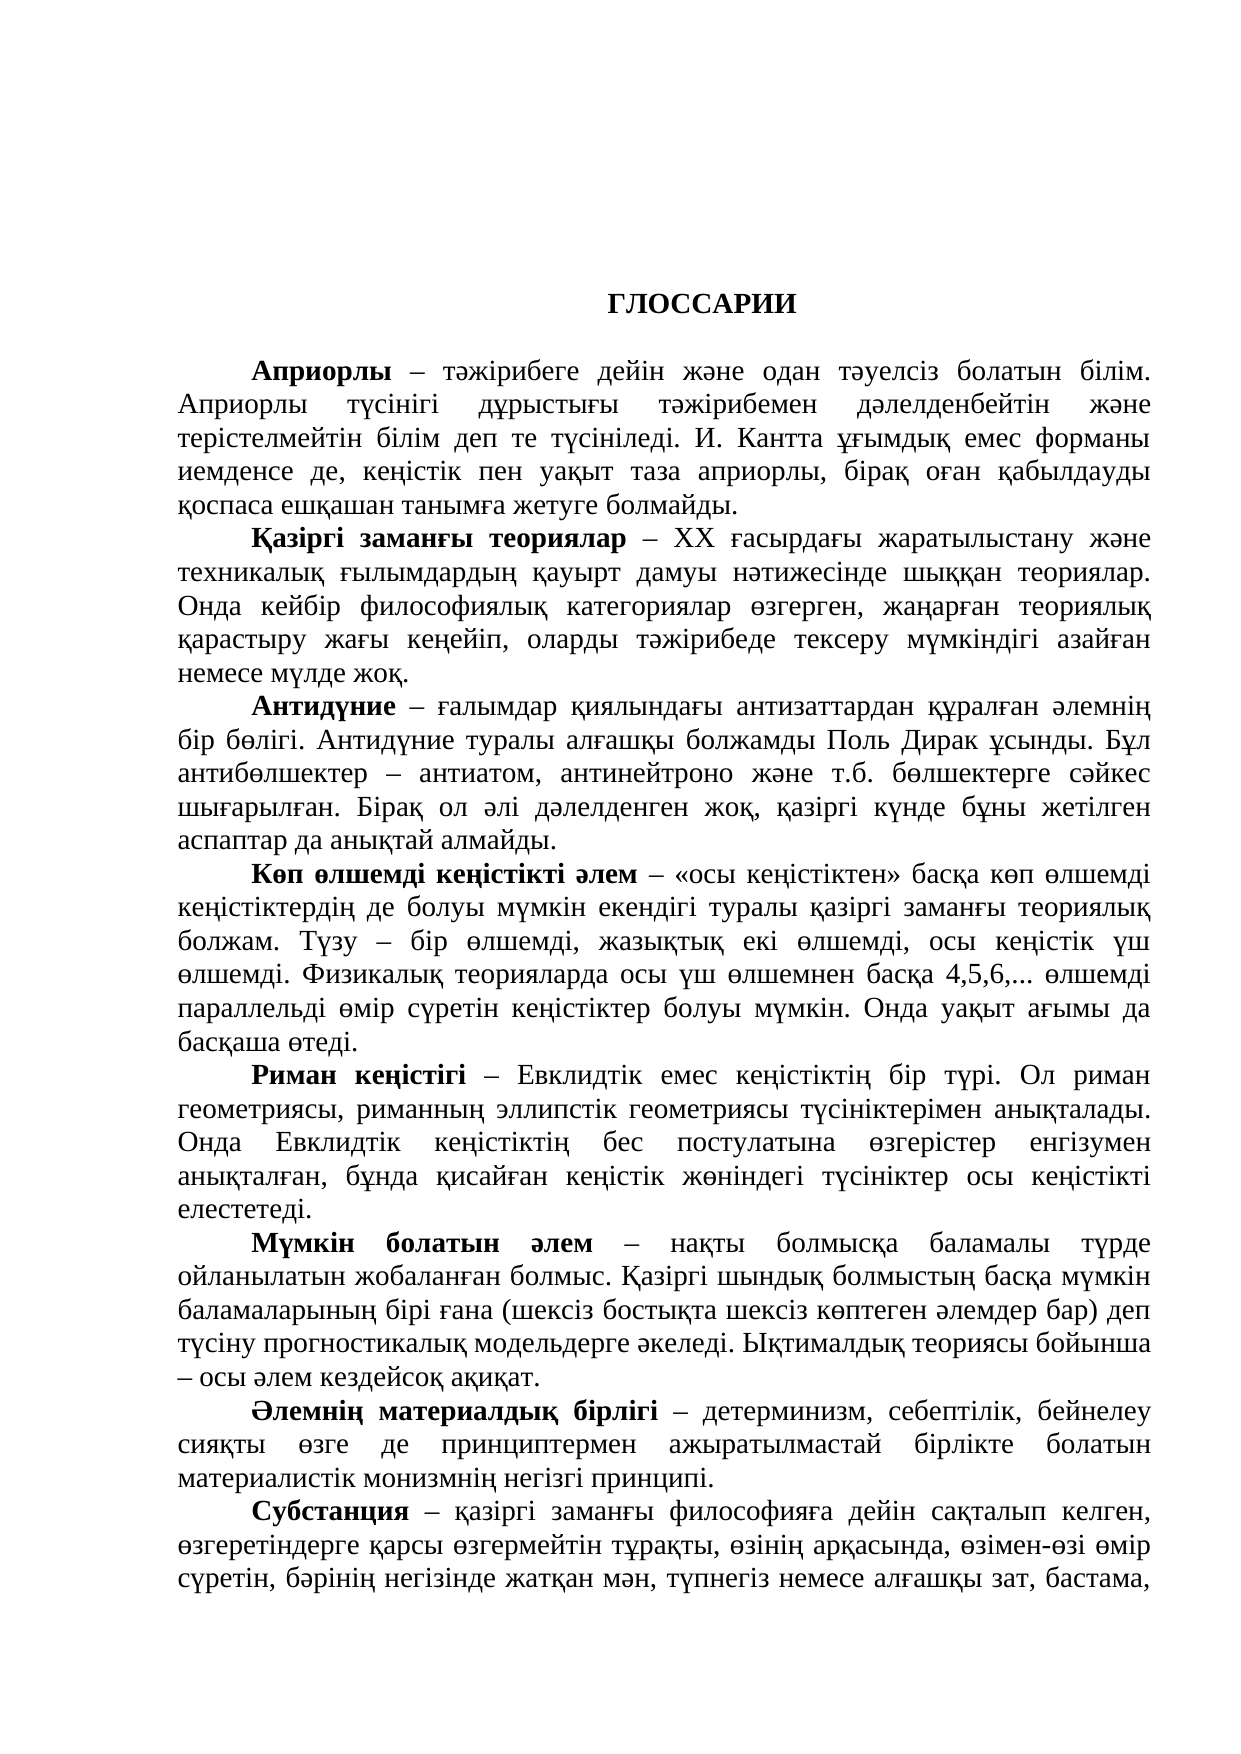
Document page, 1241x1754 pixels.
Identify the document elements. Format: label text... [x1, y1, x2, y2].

text Көп өлшемді кеңістікті әлем – «осы кеңістіктен» басқа көп өлшемді кеңістіктердің де болуы мүмкін екендігі туралы қазіргі заманғы теориялық болжам. Түзу – бір өлшемді, жазықтық екі өлшемді, осы кеңістік үш өлшемді. Физикалық теорияларда осы үш өлшемнен басқа 4,5,6,... өлшемді параллельді өмір сүретін кеңістіктер болуы мүмкін. Онда уақыт ағымы да басқаша өтеді. [177, 856, 1152, 1057]
text Қазіргі заманғы теориялар – ХХ ғасырдағы жаратылыстану және техникалық ғылымдардың қауырт дамуы нәтижесінде шыққан теориялар. Онда кейбір философиялық категориялар өзгерген, жаңарған теориялық қарастыру жағы кеңейіп, оларды тәжірибеде тексеру мүмкіндігі азайған немесе мүлде жоқ. [177, 521, 1152, 688]
text Антидүние – ғалымдар қиялындағы антизаттардан құралған әлемнің бір бөлігі. Антидүние туралы алғашқы болжамды Поль Дирак ұсынды. Бұл антибөлшектер – антиатом, антинейтроно және т.б. бөлшектерге сәйкес шығарылған. Бірақ ол әлі дәлелденген жоқ, қазіргі күнде бұны жетілген аспаптар да анықтай алмайды. [177, 688, 1152, 856]
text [177, 1493, 1152, 1594]
text Априорлы – тәжірибеге дейін және одан тәуелсіз болатын білім. Априорлы түсінігі дұрыстығы тәжірибемен дәлелденбейтін және терістелмейтін білім деп те түсініледі. И. Кантта ұғымдық емес форманы иемденсе де, кеңістік пен уақыт таза априорлы, бірақ оған қабылдауды қоспаса ешқашан танымға жетуге болмайды. [177, 353, 1152, 521]
text Мүмкін болатын әлем – нақты болмысқа баламалы түрде ойланылатын жобаланған болмыс. Қазіргі шындық болмыстың басқа мүмкін баламаларының бірі ғана (шексіз бостықта шексіз көптеген әлемдер бар) деп түсіну прогностикалық модельдерге әкеледі. Ықтималдық теориясы бойынша – осы әлем кездейсоқ ақиқат. [177, 1225, 1152, 1393]
text Риман кеңістігі – Евклидтік емес кеңістіктің бір түрі. Ол риман геометриясы, риманның эллипстік геометриясы түсініктерімен анықталады. Онда Евклидтік кеңістіктің бес постулатына өзгерістер енгізумен анықталған, бұнда қисайған кеңістік жөніндегі түсініктер осы кеңістікті елестетеді. [177, 1057, 1152, 1225]
text ГЛОССАРИИ [252, 286, 1152, 319]
text Әлемнің материалдық бірлігі – детерминизм, себептілік, бейнелеу сияқты өзге де принциптермен ажыратылмастай бірлікте болатын материалистік монизмнің негізгі принципі. [177, 1393, 1152, 1493]
